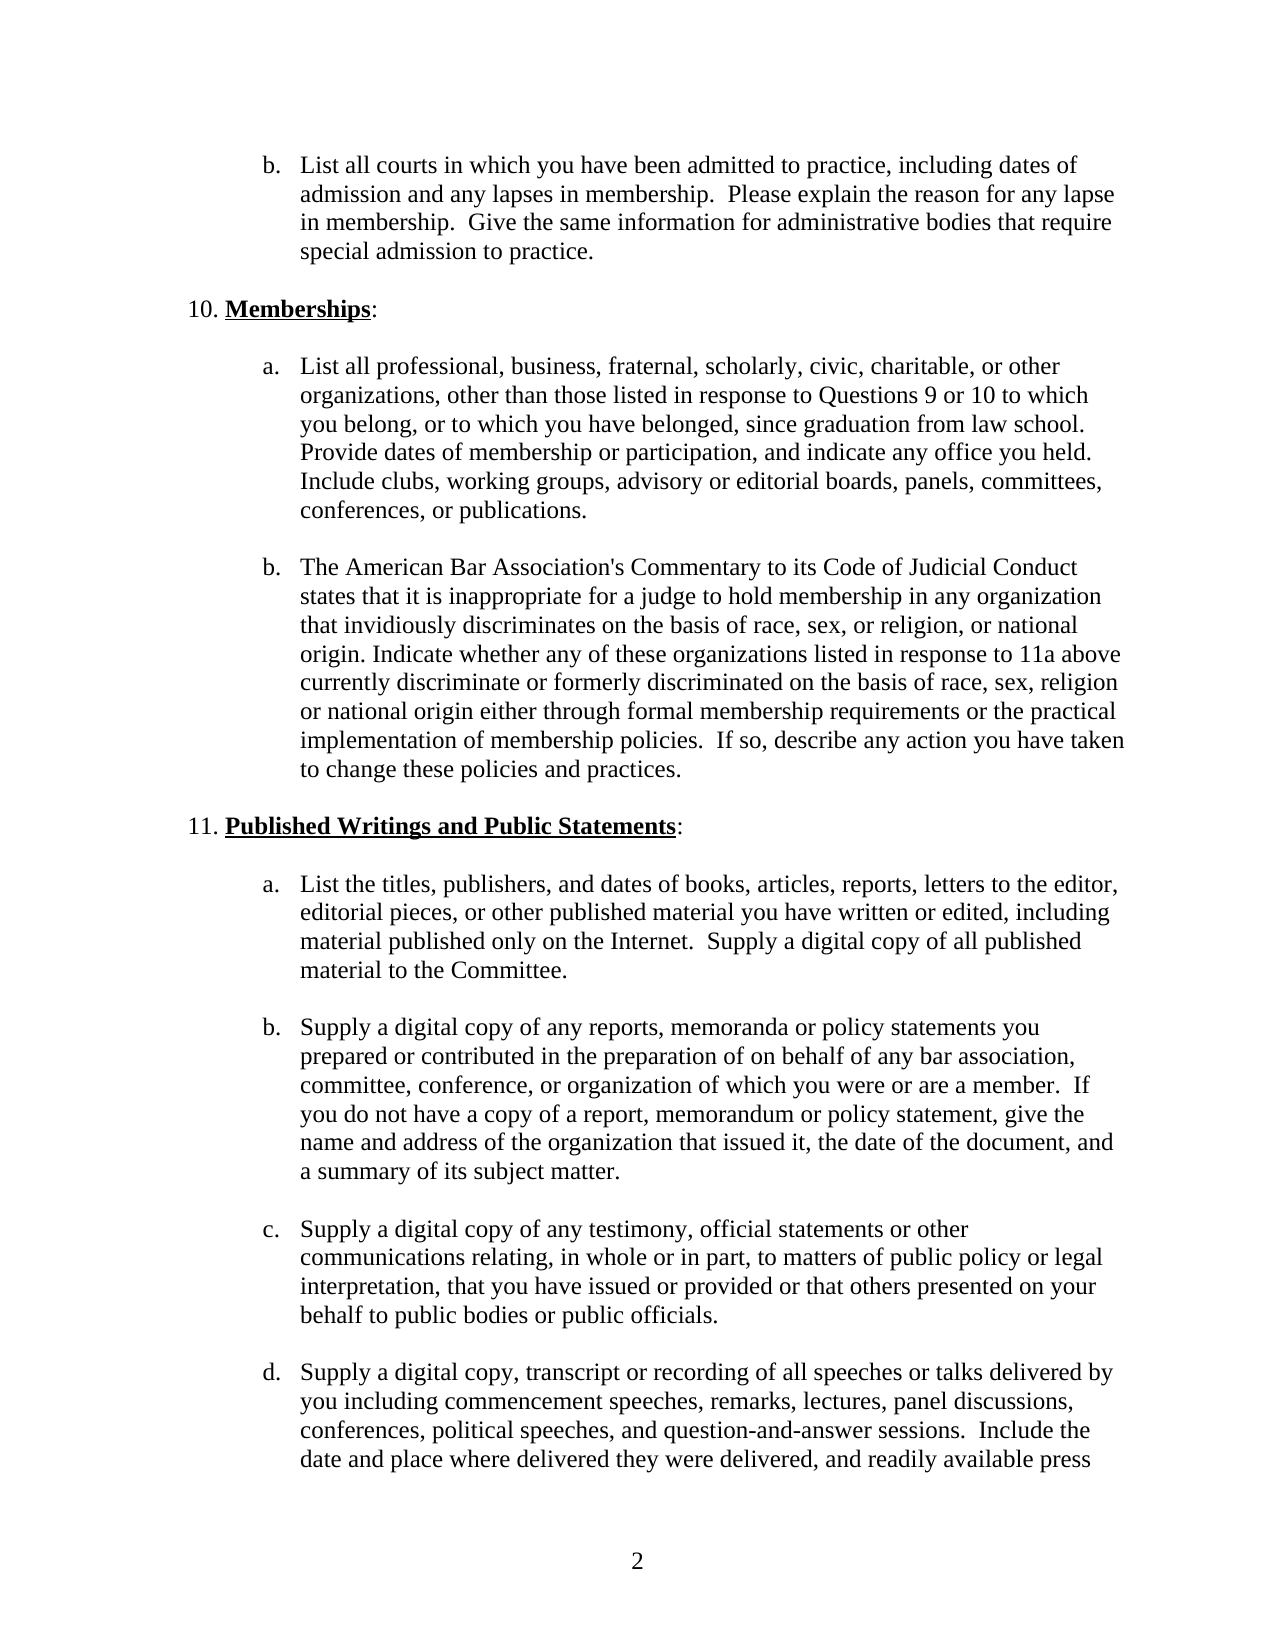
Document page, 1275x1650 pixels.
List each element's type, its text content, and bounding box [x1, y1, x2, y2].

list Supply a digital copy of any reports, memoranda or policy statements you prepared or contributed in the preparation of on behalf of any bar association, committee, conference, or organization of which you were or are a member. If you do not have a copy of a report, memorandum or policy statement, give the name and address of the organization that issued it, the date of the document, and a summary of its subject matter. [262, 1012, 1125, 1185]
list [262, 1357, 1125, 1472]
list List all courts in which you have been admitted to practice, including dates of admission and any lapses in membership. Please explain the reason for any lapse in membership. Give the same information for administrative bodies that require special admission to practice. [262, 150, 1125, 265]
list Supply a digital copy of any testimony, official statements or other communications relating, in whole or in part, to matters of public policy or legal interpretation, that you have issued or provided or that others presented on your behalf to public bodies or public officials. [262, 1214, 1125, 1329]
list Memberships: [187, 294, 1125, 322]
list List all professional, business, fraternal, scholarly, civic, charitable, or other organizations, other than those listed in response to Questions 9 or 10 to which you belong, or to which you have belonged, since graduation from law school. Provide dates of membership or participation, and indicate any office you held. Include clubs, working groups, advisory or editorial boards, panels, committees, conferences, or publications. [262, 351, 1125, 524]
list List the titles, publishers, and dates of books, articles, reports, letters to the editor, editorial pieces, or other published material you have written or edited, including material published only on the Internet. Supply a digital copy of all published material to the Committee. [262, 869, 1125, 984]
list Published Writings and Public Statements: [187, 811, 1125, 840]
list The American Bar Association's Commentary to its Code of Judicial Conduct states that it is inappropriate for a judge to hold membership in any organization that invidiously discriminates on the basis of race, sex, or religion, or national origin. Indicate whether any of these organizations listed in response to 11a above currently discriminate or formerly discriminated on the basis of race, sex, religion or national origin either through formal membership requirements or the practical implementation of membership policies. If so, describe any action you have taken to change these policies and practices. [262, 552, 1125, 782]
